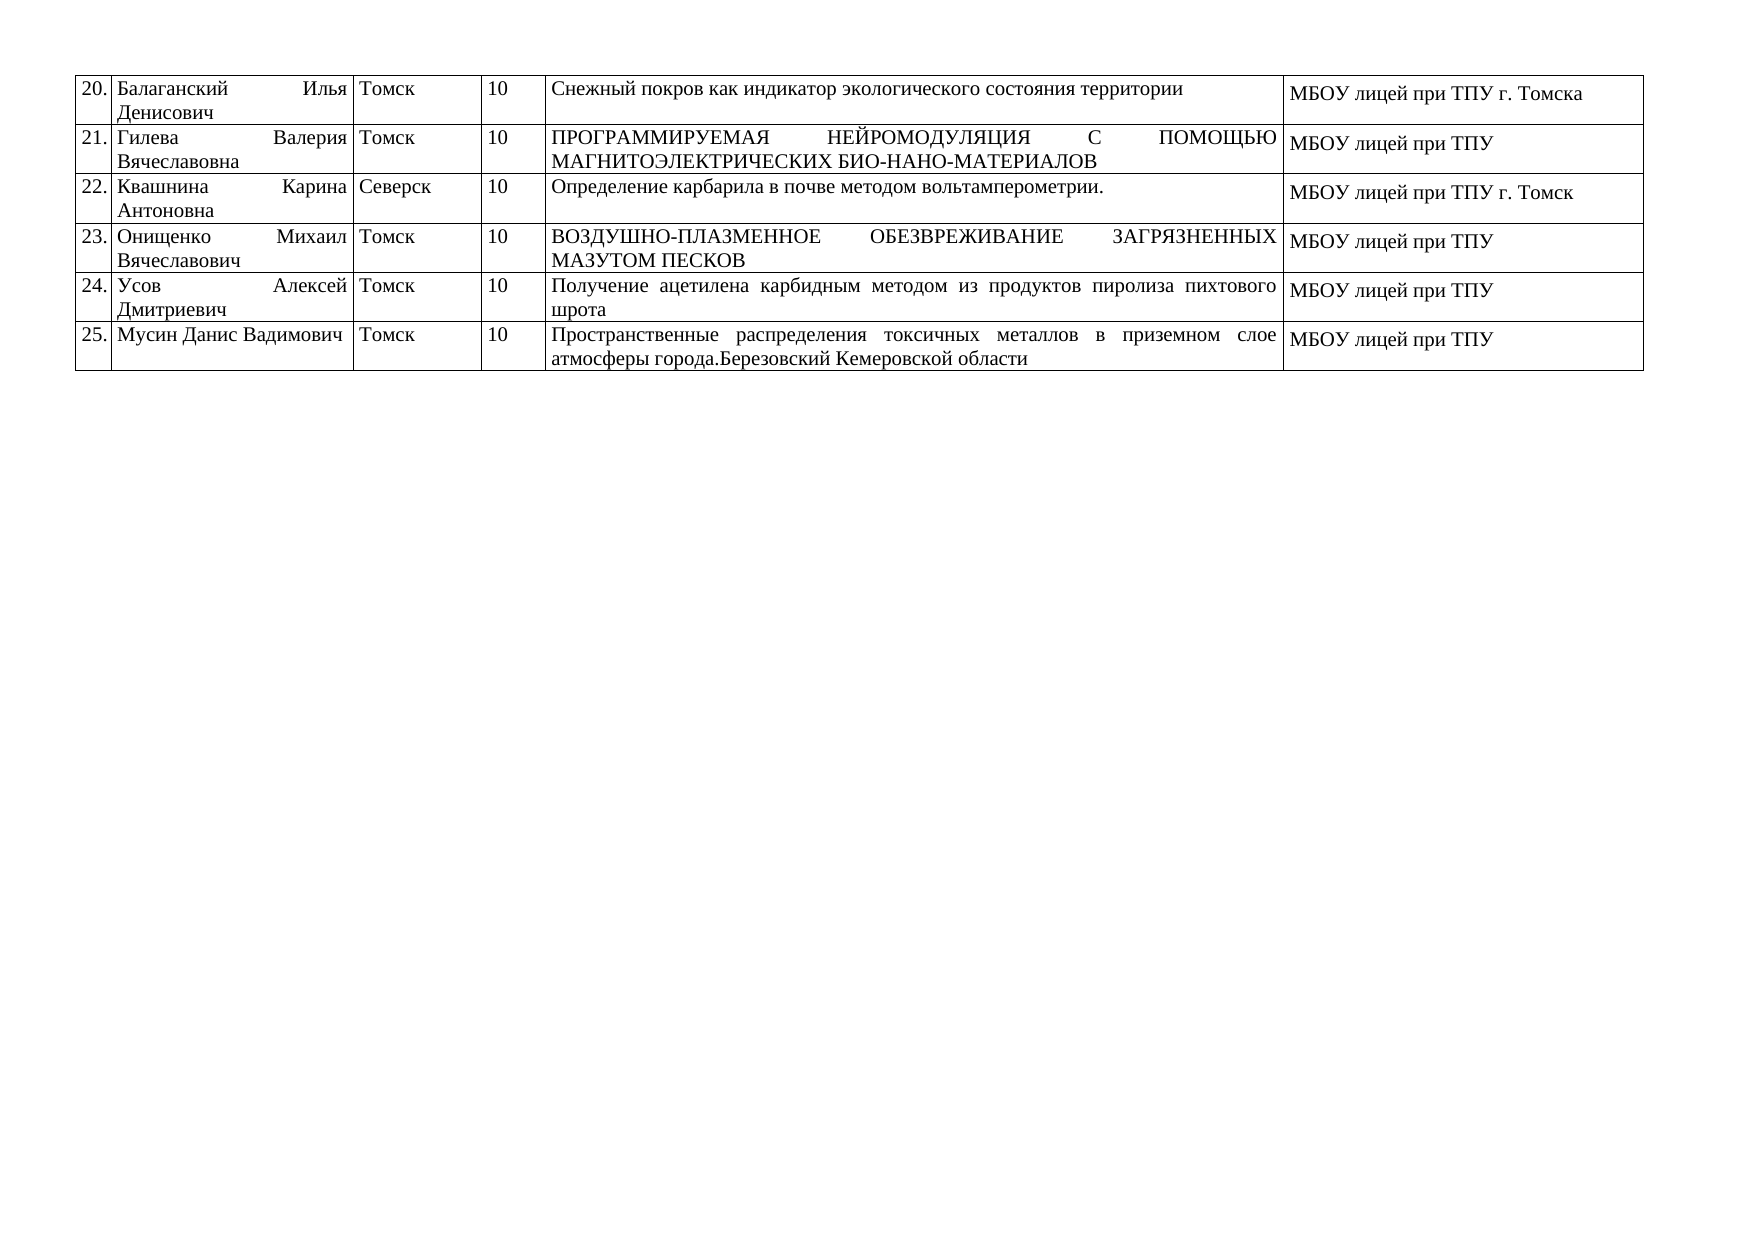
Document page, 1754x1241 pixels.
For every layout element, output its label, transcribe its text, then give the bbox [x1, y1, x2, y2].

table_cell Мусин Данис Вадимович [112, 322, 353, 370]
table_cell Северск [354, 174, 481, 222]
table_cell 10 [482, 174, 545, 222]
table_cell МБОУ лицей при ТПУ [1284, 273, 1643, 321]
table_cell Томск [354, 224, 481, 272]
table_cell Томск [354, 76, 481, 124]
table_cell Томск [354, 273, 481, 321]
table_cell 10 [482, 273, 545, 321]
table_cell Гилева Валерия Вячеславовна [112, 125, 353, 173]
table_cell МБОУ лицей при ТПУ [1284, 224, 1643, 272]
table_cell Пространственные распределения токсичных металлов в приземном слое атмосферы города.Березовский Кемеровской области [546, 322, 1283, 370]
table_cell Балаганский Илья Денисович [112, 76, 353, 124]
table_cell 10 [482, 322, 545, 370]
table_cell 10 [482, 224, 545, 272]
table_cell [76, 125, 111, 173]
table_cell ПРОГРАММИРУЕМАЯ НЕЙРОМОДУЛЯЦИЯ С ПОМОЩЬЮ МАГНИТОЭЛЕКТРИЧЕСКИХ БИО-НАНО-МАТЕРИАЛОВ [546, 125, 1283, 173]
table_cell Томск [354, 125, 481, 173]
table_cell МБОУ лицей при ТПУ [1284, 125, 1643, 173]
table_cell МБОУ лицей при ТПУ г. Томск [1284, 174, 1643, 222]
table_cell МБОУ лицей при ТПУ г. Томска [1284, 76, 1643, 124]
table_cell [76, 322, 111, 370]
table_cell [76, 76, 111, 124]
table_cell [76, 174, 111, 222]
table_cell Определение карбарила в почве методом вольтамперометрии. [546, 174, 1283, 222]
table_cell МБОУ лицей при ТПУ [1284, 322, 1643, 370]
table_cell Онищенко Михаил Вячеславович [112, 224, 353, 272]
table_cell Получение ацетилена карбидным методом из продуктов пиролиза пихтового шрота [546, 273, 1283, 321]
table_cell 10 [482, 76, 545, 124]
table_cell Квашнина Карина Антоновна [112, 174, 353, 222]
table_cell [76, 273, 111, 321]
table_cell Томск [354, 322, 481, 370]
table_cell [76, 224, 111, 272]
table_cell 10 [482, 125, 545, 173]
table_cell Усов Алексей Дмитриевич [112, 273, 353, 321]
table_cell ВОЗДУШНО-ПЛАЗМЕННОЕ ОБЕЗВРЕЖИВАНИЕ ЗАГРЯЗНЕННЫХ МАЗУТОМ ПЕСКОВ [546, 224, 1283, 272]
table_cell Снежный покров как индикатор экологического состояния территории [546, 76, 1283, 124]
